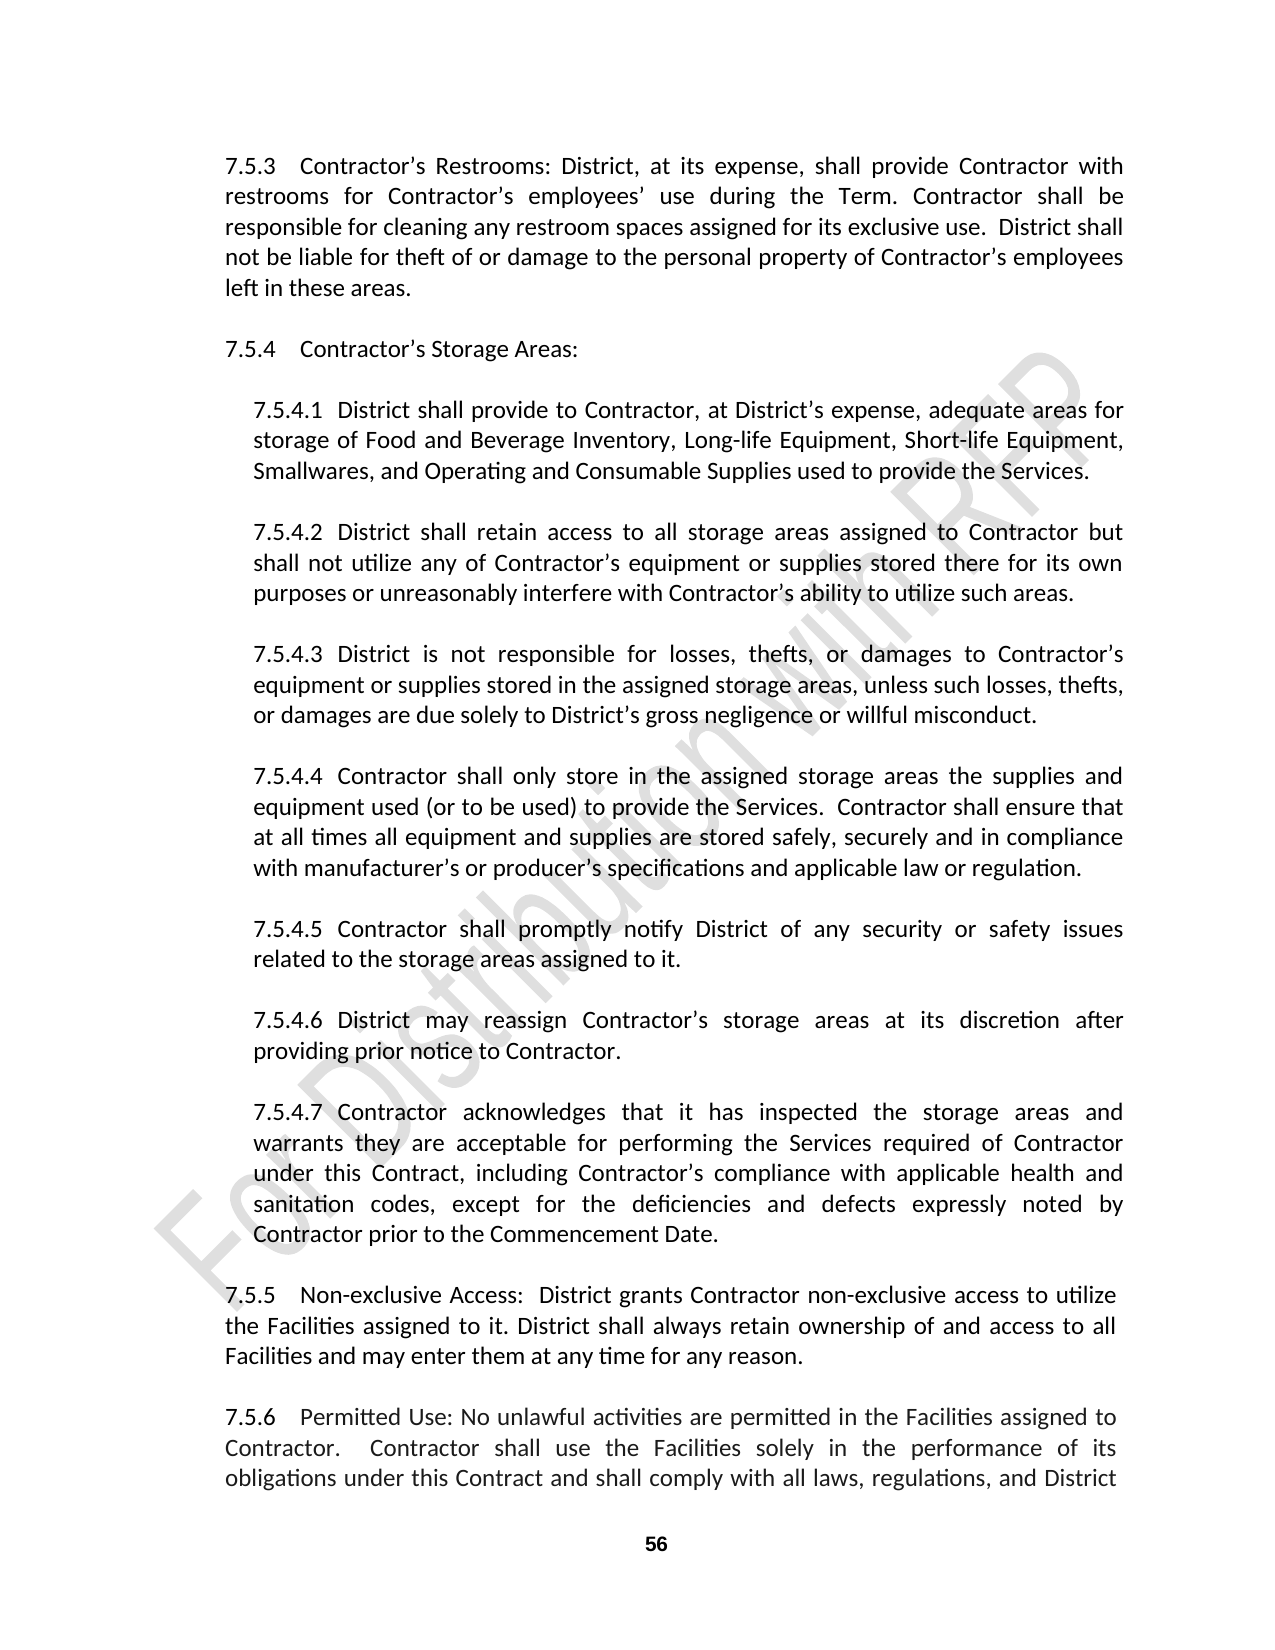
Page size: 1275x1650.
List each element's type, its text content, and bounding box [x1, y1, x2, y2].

list District shall retain access to all storage areas assigned to Contractor but shall not utilize any of Contractor’s equipment or supplies stored there for its own purposes or unreasonably interfere with Contractor’s ability to utilize such areas. [253, 516, 1125, 608]
list Contractor’s Storage Areas: [225, 333, 1125, 364]
list Contractor shall promptly notify District of any security or safety issues related to the storage areas assigned to it. [253, 913, 1125, 974]
list Contractor’s Restrooms: District, at its expense, shall provide Contractor with restrooms for Contractor’s employees’ use during the Term. Contractor shall be responsible for cleaning any restroom spaces assigned for its exclusive use. District shall not be liable for theft of or damage to the personal property of Contractor’s employees left in these areas. [225, 150, 1125, 303]
list District shall provide to Contractor, at District’s expense, adequate areas for storage of Food and Beverage Inventory, Long-life Equipment, Short-life Equipment, Smallwares, and Operating and Consumable Supplies used to provide the Services. [253, 394, 1125, 486]
list District is not responsible for losses, thefts, or damages to Contractor’s equipment or supplies stored in the assigned storage areas, unless such losses, thefts, or damages are due solely to District’s gross negligence or willful misconduct. [253, 638, 1125, 730]
list Non-exclusive Access: District grants Contractor non-exclusive access to utilize the Facilities assigned to it. District shall always retain ownership of and access to all Facilities and may enter them at any time for any reason. [225, 1279, 1118, 1371]
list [225, 1401, 1118, 1493]
list Contractor acknowledges that it has inspected the storage areas and warrants they are acceptable for performing the Services required of Contractor under this Contract, including Contractor’s compliance with applicable health and sanitation codes, except for the deficiencies and defects expressly noted by Contractor prior to the Commencement Date. [253, 1096, 1125, 1249]
list District may reassign Contractor’s storage areas at its discretion after providing prior notice to Contractor. [253, 1004, 1125, 1066]
list Contractor shall only store in the assigned storage areas the supplies and equipment used (or to be used) to provide the Services. Contractor shall ensure that at all times all equipment and supplies are stored safely, securely and in compliance with manufacturer’s or producer’s specifications and applicable law or regulation. [253, 760, 1125, 882]
